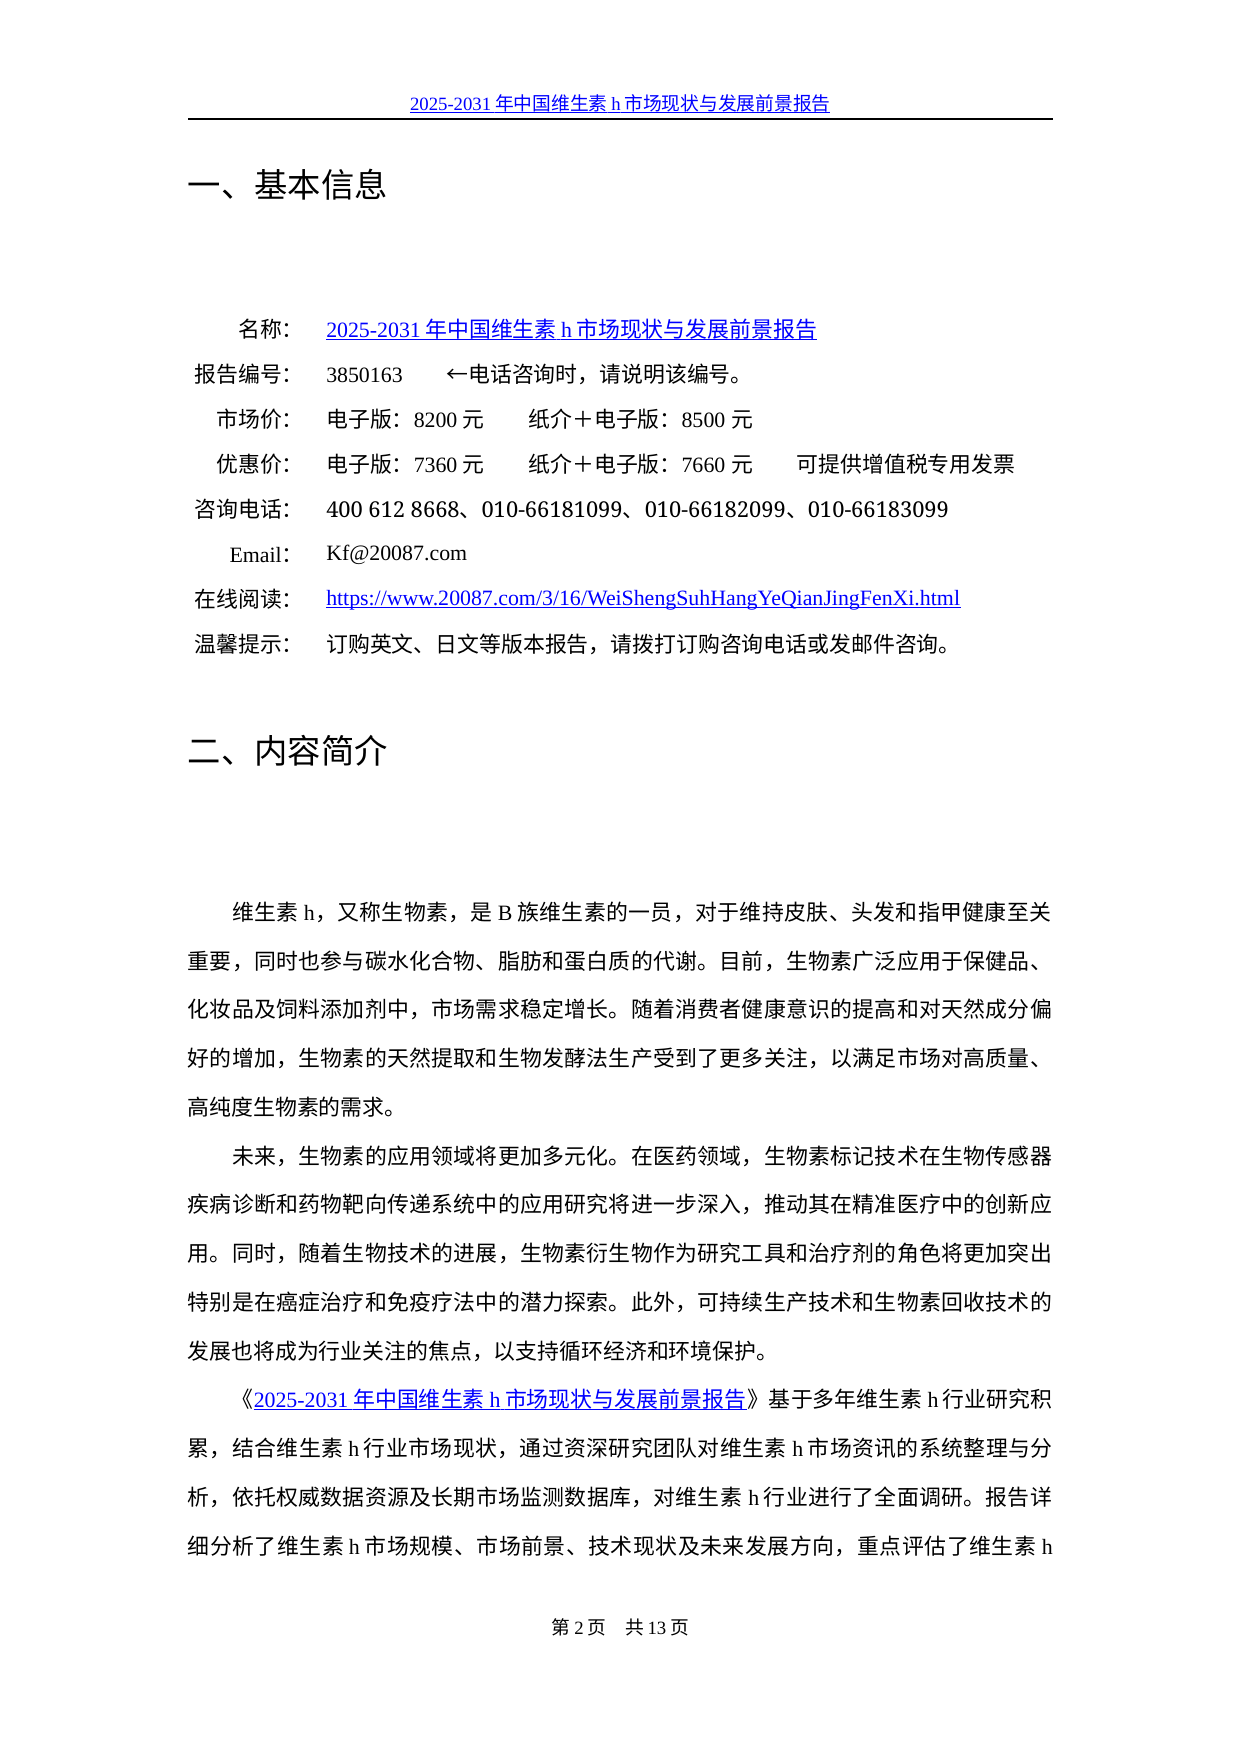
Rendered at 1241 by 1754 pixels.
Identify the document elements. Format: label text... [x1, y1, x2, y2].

table_header 2025-2031年中国维生素h市场现状与发展前景报告 [315, 312, 1073, 357]
table_cell 400 612 8668、010-66181099、010-66182099、010-66183099 [315, 492, 1073, 537]
title 二、内容简介 [187, 717, 1053, 782]
table_cell 在线阅读： [167, 582, 315, 627]
table_cell 咨询电话： [167, 492, 315, 537]
table_cell 温馨提示： [167, 627, 315, 672]
table_cell 订购英文、日文等版本报告，请拨打订购咨询电话或发邮件咨询。 [315, 627, 1073, 672]
table_cell 市场价： [167, 402, 315, 447]
table_cell 电子版：7360 元 纸介＋电子版：7660 元 可提供增值税专用发票 [315, 447, 1073, 492]
table_cell 优惠价： [167, 447, 315, 492]
table_cell Email： [167, 537, 315, 582]
title 一、基本信息 [187, 150, 1053, 215]
table_header 名称： [167, 312, 315, 357]
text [187, 894, 1053, 1561]
table_cell 报告编号： [167, 357, 315, 402]
table_cell [315, 582, 1073, 627]
table_cell Kf@20087.com [315, 537, 1073, 582]
table_cell 3850163 ←电话咨询时，请说明该编号。 [315, 357, 1073, 402]
table_cell 电子版：8200 元 纸介＋电子版：8500 元 [315, 402, 1073, 447]
